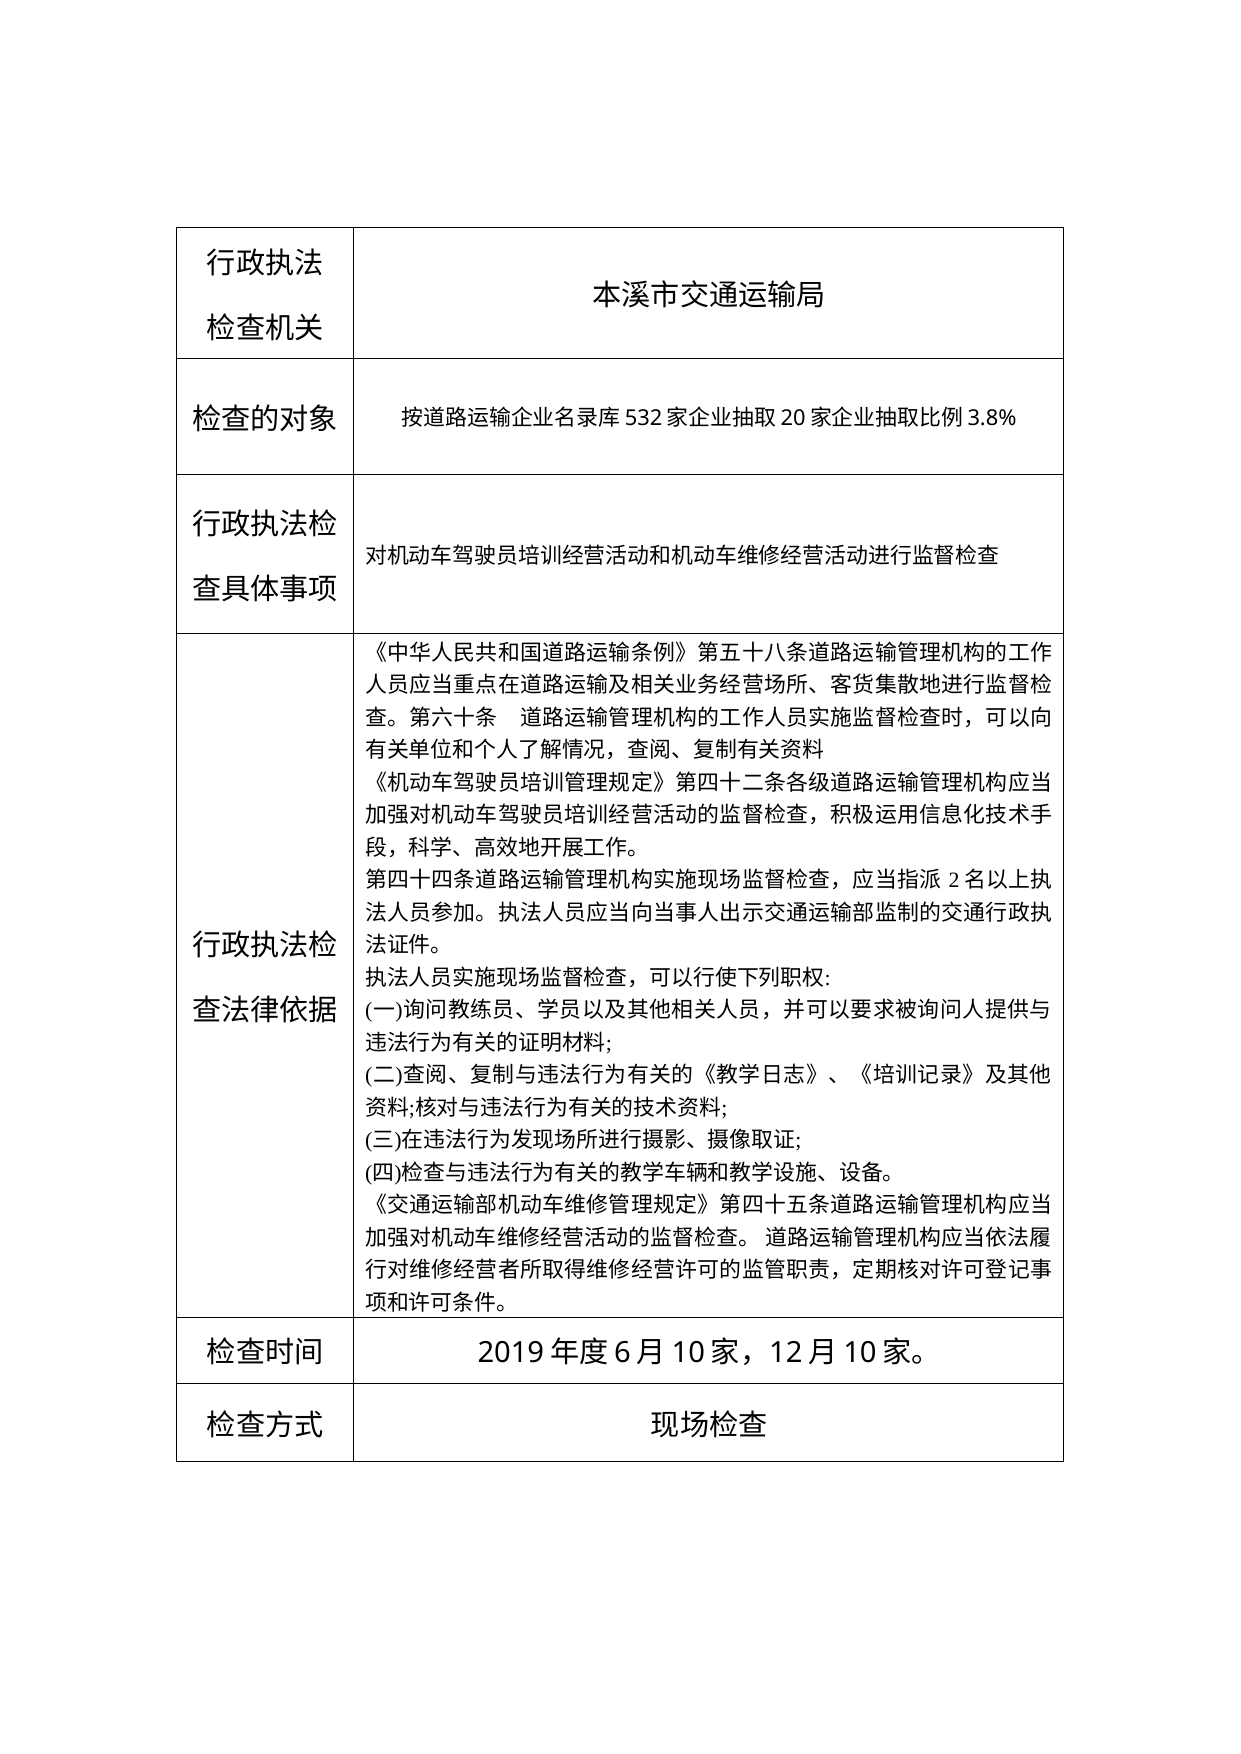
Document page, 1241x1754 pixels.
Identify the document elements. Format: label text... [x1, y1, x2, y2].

table_cell 检查方式 [177, 1384, 353, 1461]
table_cell 按道路运输企业名录库532家企业抽取20家企业抽取比例3.8% [354, 359, 1063, 474]
table_cell 行政执法检查法律依据 [177, 634, 353, 1317]
table_cell 检查的对象 [177, 359, 353, 474]
table_cell 行政执法检查具体事项 [177, 475, 353, 633]
table_cell 对机动车驾驶员培训经营活动和机动车维修经营活动进行监督检查 [354, 475, 1063, 633]
table_header 本溪市交通运输局 [354, 228, 1063, 358]
table_cell 《中华人民共和国道路运输条例》第五十八条道路运输管理机构的工作人员应当重点在道路运输及相关业务经营场所、客货集散地进行监督检查。第六十条 道路运输管理机构的工作人员实施监督检查时，可以向有关单位和个人了解情况，查阅、复制有关资料 《机动车驾驶员培训管理规定》第四十二条各级道路运输管理机构应当加强对机动车驾驶员培训经营活动的监督检查，积极运用信息化技术手段，科学、高效地开展工作。 第四十四条道路运输管理机构实施现场监督检查，应当指派2名以上执法人员参加。执法人员应当向当事人出示交通运输部监制的交通行政执法证件。 执法人员实施现场监督检查，可以行使下列职权: (一)询问教练员、学员以及其他相关人员，并可以要求被询问人提供与违法行为有关的证明材料; (二)查阅、复制与违法行为有关的《教学日志》、《培训记录》及其他资料;核对与违法行为有关的技术资料; (三)在违法行为发现场所进行摄影、摄像取证; (四)检查与违法行为有关的教学车辆和教学设施、设备。 《交通运输部机动车维修管理规定》第四十五条道路运输管理机构应当加强对机动车维修经营活动的监督检查。 道路运输管理机构应当依法履行对维修经营者所取得维修经营许可的监管职责，定期核对许可登记事项和许可条件。 [354, 634, 1063, 1317]
table_cell 现场检查 [354, 1384, 1063, 1461]
table_cell 检查时间 [177, 1318, 353, 1383]
table_header 行政执法 检查机关 [177, 228, 353, 358]
table_cell 2019年度6月10家，12月10家。 [354, 1318, 1063, 1383]
